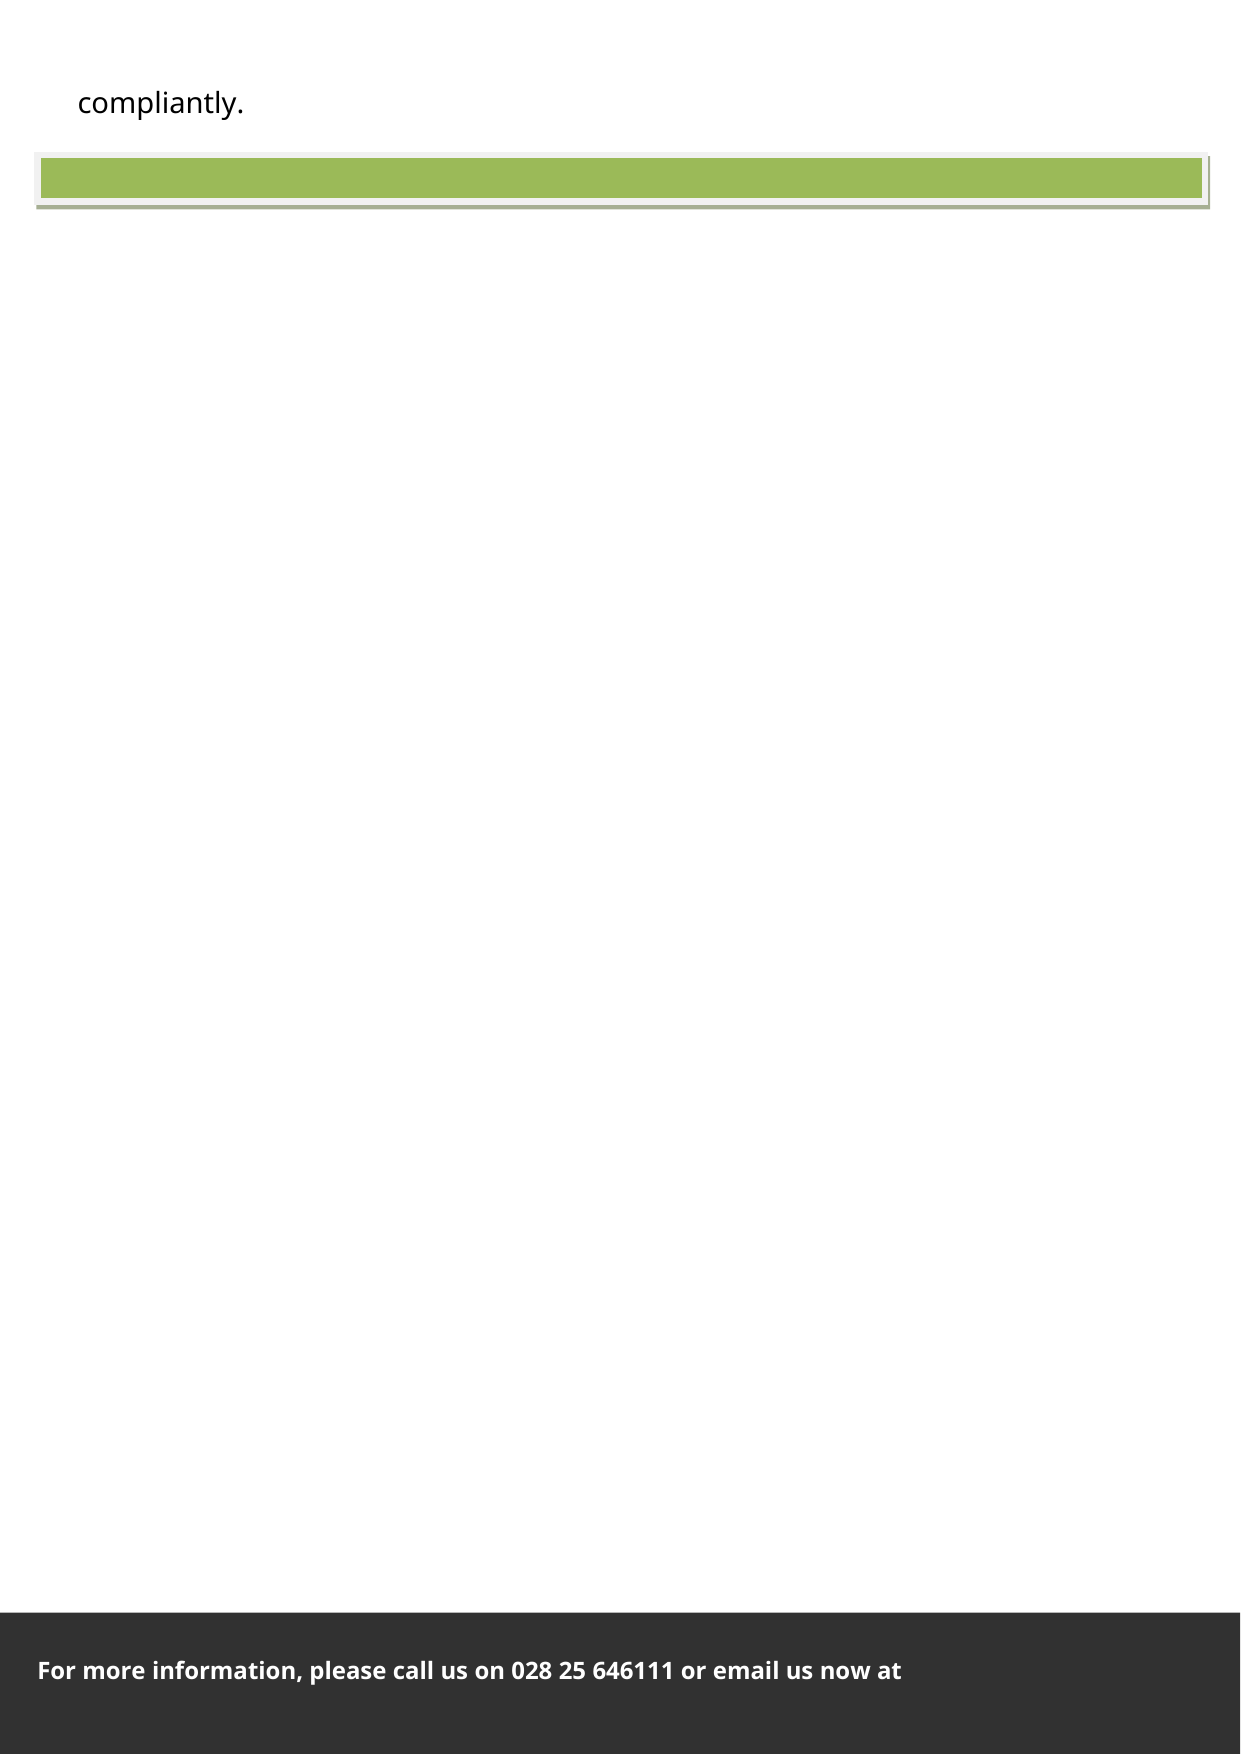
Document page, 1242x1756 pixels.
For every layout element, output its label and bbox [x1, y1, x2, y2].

text [77, 85, 1142, 121]
